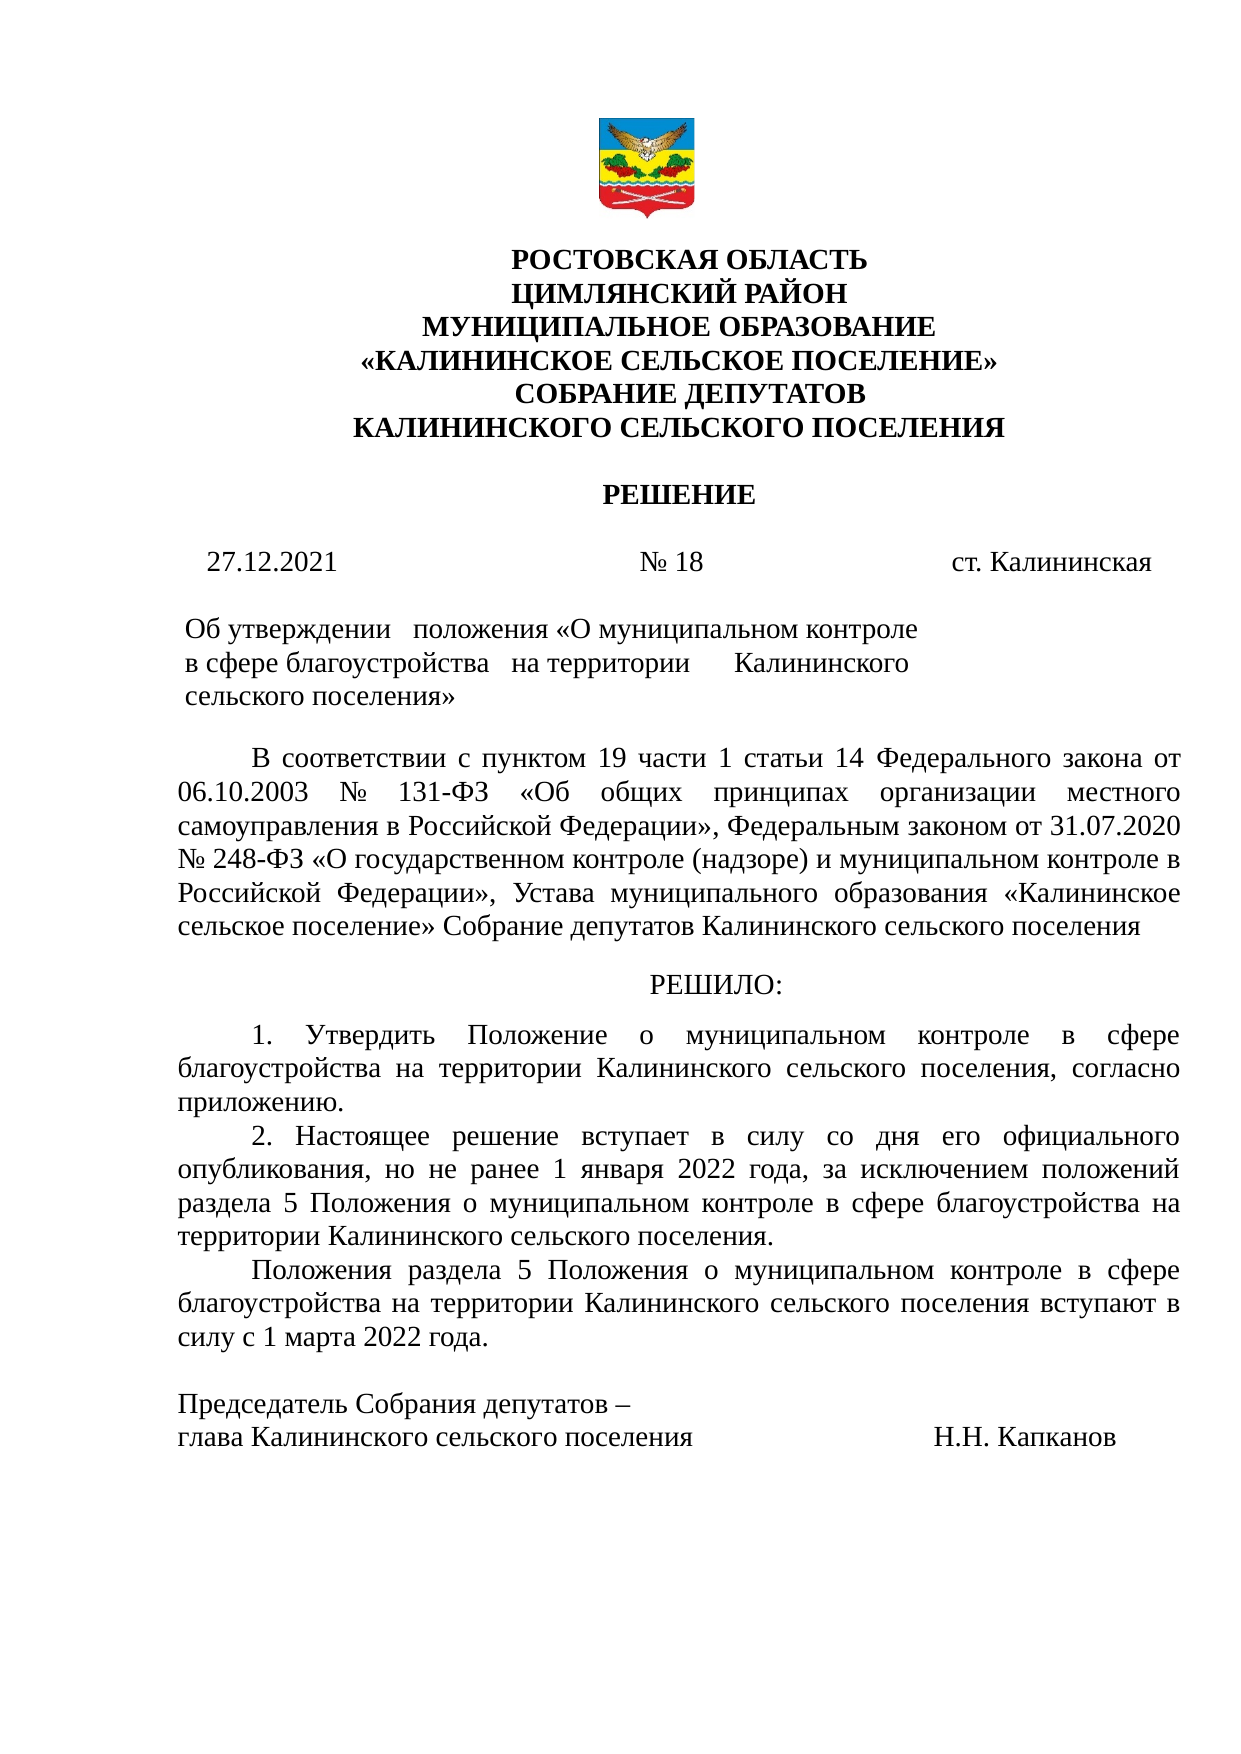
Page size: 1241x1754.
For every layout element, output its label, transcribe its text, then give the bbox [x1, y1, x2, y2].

text РОСТОВСКАЯ ОБЛАСТЬ [177, 242, 1181, 276]
text В соответствии с пунктом 19 части 1 статьи 14 Федерального закона от 06.10.2003 № 131-ФЗ «Об общих принципах организации местного самоуправления в Российской Федерации», Федеральным законом от 31.07.2020 № 248-ФЗ «О государственном контроле (надзоре) и муниципальном контроле в Российской Федерации», Устава муниципального образования «Калининское сельское поселение» Собрание депутатов Калининского сельского поселения [177, 808, 1181, 942]
text в сфере благоустройства на территории Калининского [177, 645, 1181, 678]
text КАЛИНИНСКОГО СЕЛЬСКОГО ПОСЕЛЕНИЯ [177, 410, 1181, 443]
text Об утверждении положения «О муниципальном контроле [177, 611, 1181, 645]
text Положения раздела 5 Положения о муниципальном контроле в сфере благоустройства на территории Калининского сельского поселения вступают в силу с 1 марта 2022 года. [177, 1252, 1181, 1352]
text сельского поселения» [177, 678, 1181, 712]
text ЦИМЛЯНСКИЙ РАЙОН [177, 276, 1181, 309]
text МУНИЦИПАЛЬНОЕ ОБРАЗОВАНИЕ [177, 309, 1181, 343]
text СОБРАНИЕ ДЕПУТАТОВ [177, 376, 1181, 410]
text «КАЛИНИНСКОЕ СЕЛЬСКОЕ ПОСЕЛЕНИЕ» [177, 343, 1181, 376]
text РЕШИЛО: [177, 967, 1181, 1000]
text 2. Настоящее решение вступает в силу со дня его официального опубликования, но не ранее 1 января 2022 года, за исключением положений раздела 5 Положения о муниципальном контроле в сфере благоустройства на территории Калининского сельского поселения. [177, 1118, 1181, 1252]
text 1. Утвердить Положение о муниципальном контроле в сфере благоустройства на территории Калининского сельского поселения, согласно приложению. [177, 1017, 1181, 1118]
text РЕШЕНИЕ [177, 477, 1181, 511]
text глава Калининского сельского поселения Н.Н. Капканов [177, 1419, 1181, 1453]
picture [599, 123, 695, 219]
text 27.12.2021 № 18 ст. Калининская [177, 544, 1181, 578]
text Председатель Собрания депутатов – [177, 1386, 1181, 1419]
